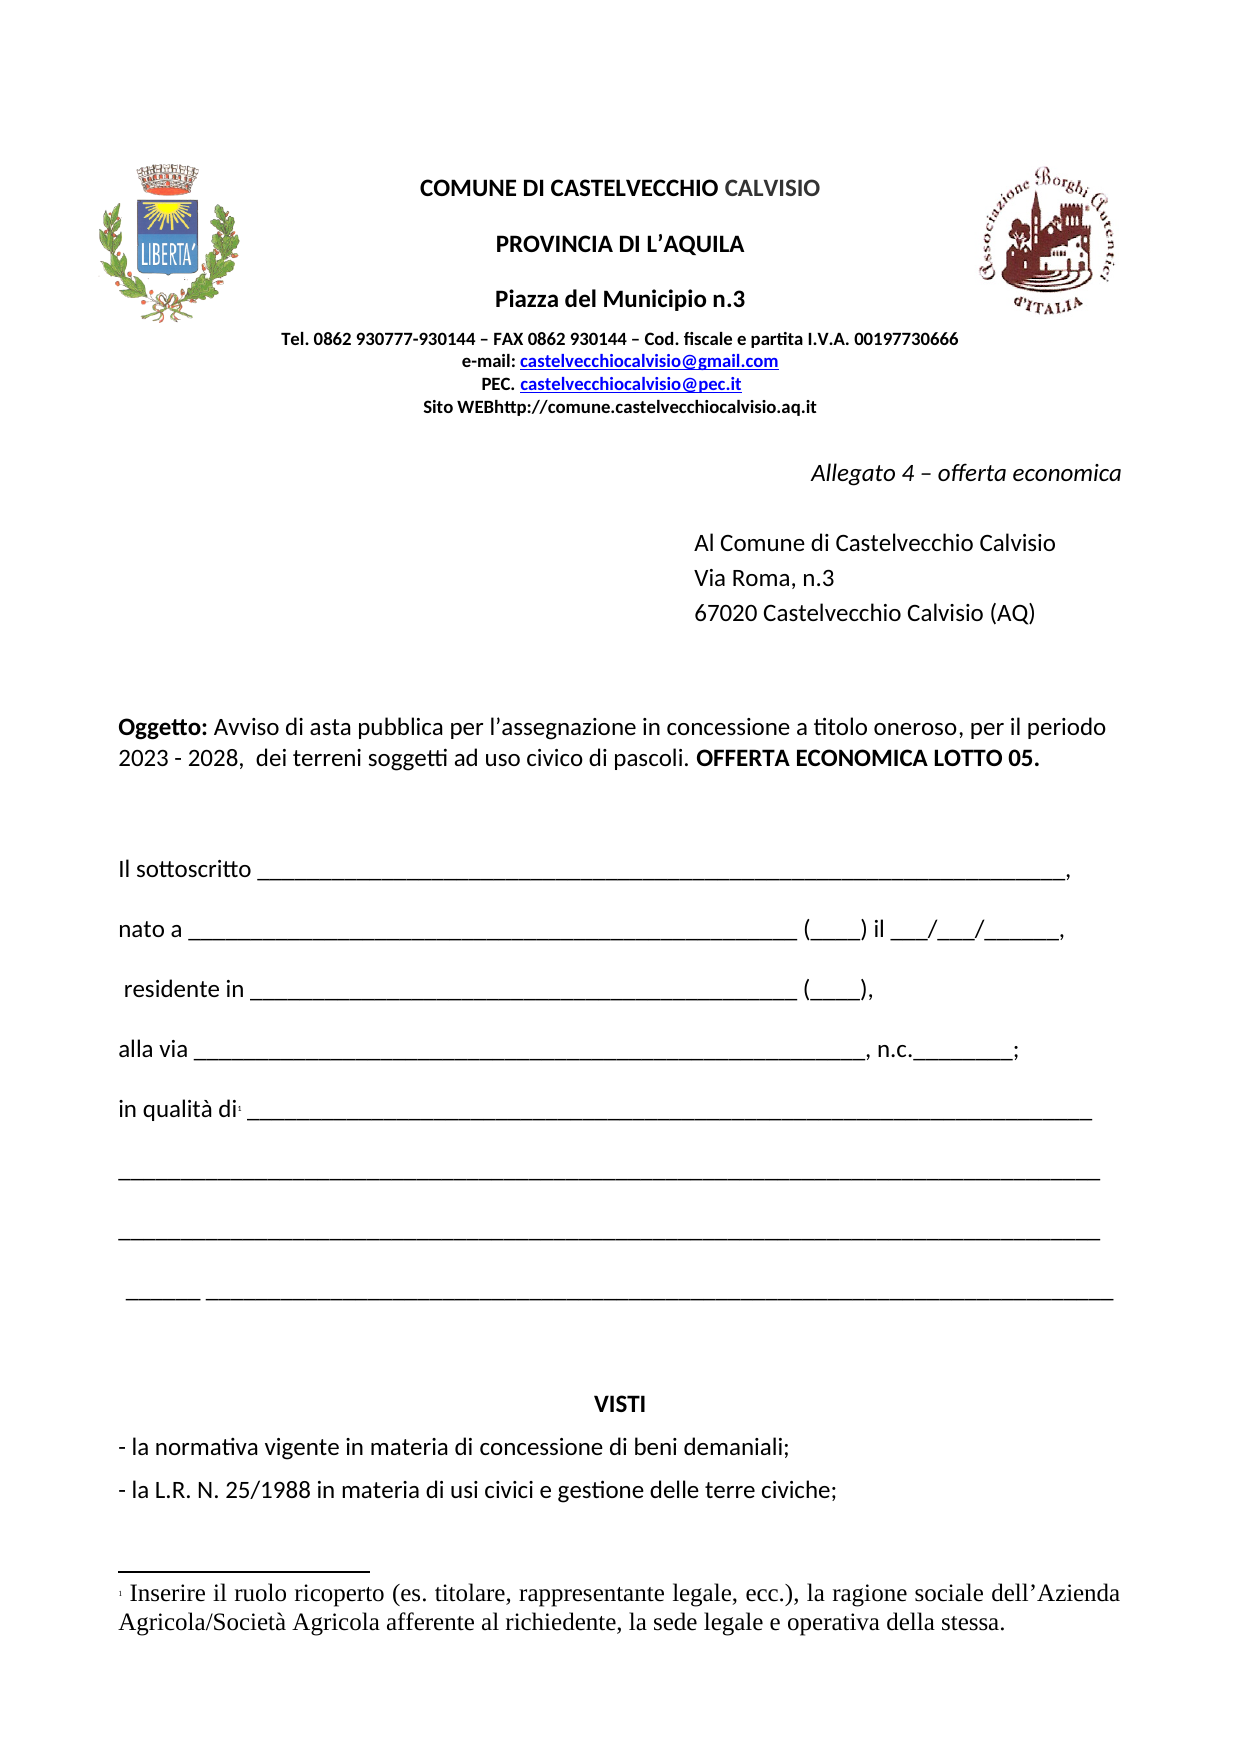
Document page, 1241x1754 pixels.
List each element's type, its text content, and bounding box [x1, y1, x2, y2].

text - la normativa vigente in materia di concessione di beni demaniali; [118, 1432, 1122, 1462]
text Tel. 0862 930777-930144 – FAX 0862 930144 – Cod. fiscale e partita I.V.A. 00197730666 [118, 327, 1122, 349]
picture [971, 157, 1126, 325]
text Allegato 4 – offerta economica [694, 457, 1122, 487]
text 67020 Castelvecchio Calvisio (AQ) [694, 597, 1122, 627]
text nato a _________________________________________________ (____) il ___/___/______, [118, 913, 1122, 943]
text _______________________________________________________________________________ [118, 1153, 1122, 1183]
text Il sottoscritto _________________________________________________________________, [118, 853, 1122, 883]
text PROVINCIA DI L’AQUILA [118, 228, 1122, 259]
text Al Comune di Castelvecchio Calvisio [694, 527, 1122, 557]
text COMUNE DI CASTELVECCHIO CALVISIO [118, 173, 1122, 203]
text Via Roma, n.3 [694, 562, 1122, 592]
text PEC. castelvecchiocalvisio@pec.it [192, 372, 1122, 395]
text VISTI [118, 1388, 1122, 1419]
picture [96, 157, 240, 323]
text Sito WEBhttp://comune.castelvecchiocalvisio.aq.it [118, 395, 1122, 418]
text Piazza del Municipio n.3 [118, 284, 1122, 314]
text residente in ____________________________________________ (____), [118, 973, 1122, 1003]
text alla via ______________________________________________________, n.c.________; [118, 1033, 1122, 1063]
text ______ _________________________________________________________________________ [118, 1273, 1122, 1303]
text in qualità di ____________________________________________________________________ [118, 1093, 1122, 1123]
text e-mail: castelvecchiocalvisio@gmail.com [118, 349, 1122, 372]
text Oggetto: Avviso di asta pubblica per l’assegnazione in concessione a titolo oneroso, per il periodo 2023 - 2028, dei terreni soggetti ad uso civico di pascoli. OFFERTA ECONOMICA LOTTO 05. [118, 711, 1122, 772]
text - la L.R. N. 25/1988 in materia di usi civici e gestione delle terre civiche; [118, 1474, 1122, 1505]
text _______________________________________________________________________________ [118, 1213, 1122, 1243]
